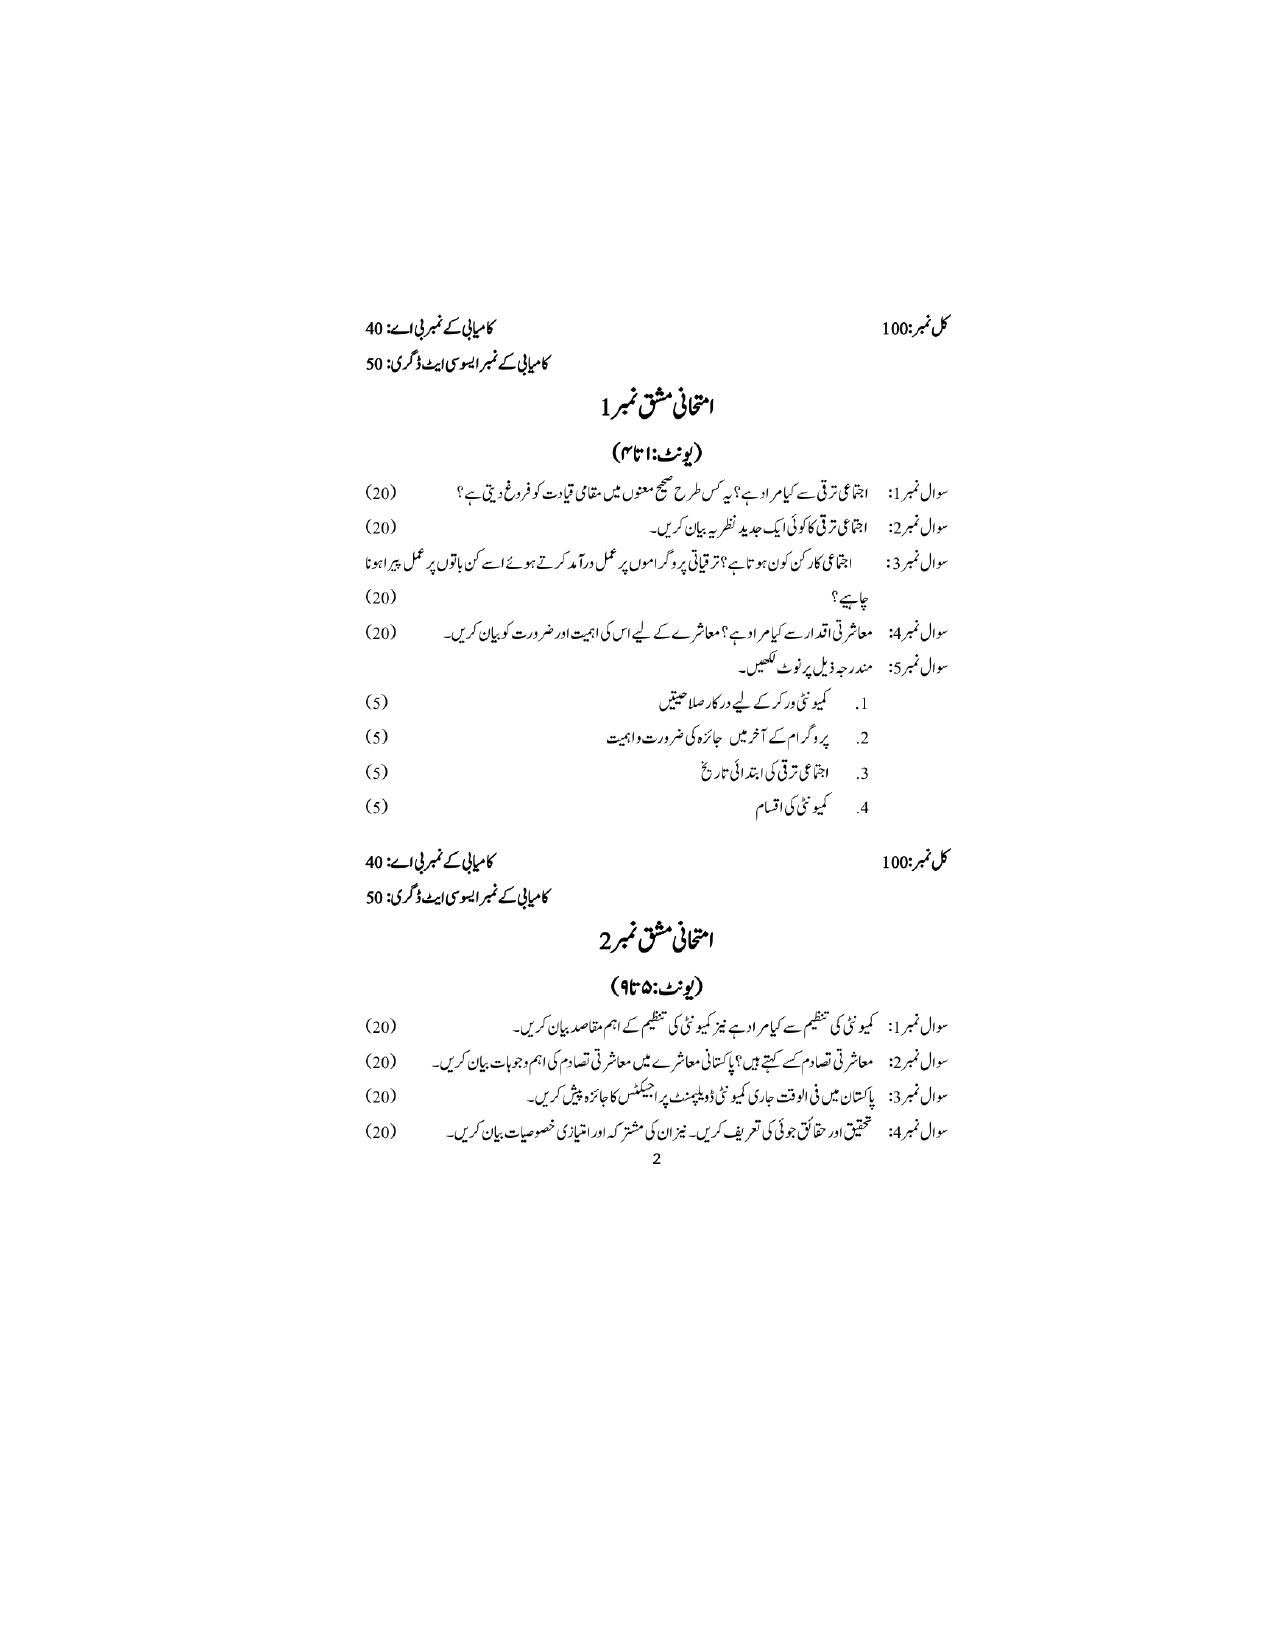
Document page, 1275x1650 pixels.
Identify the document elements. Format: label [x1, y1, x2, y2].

picture [206, 150, 1107, 1315]
